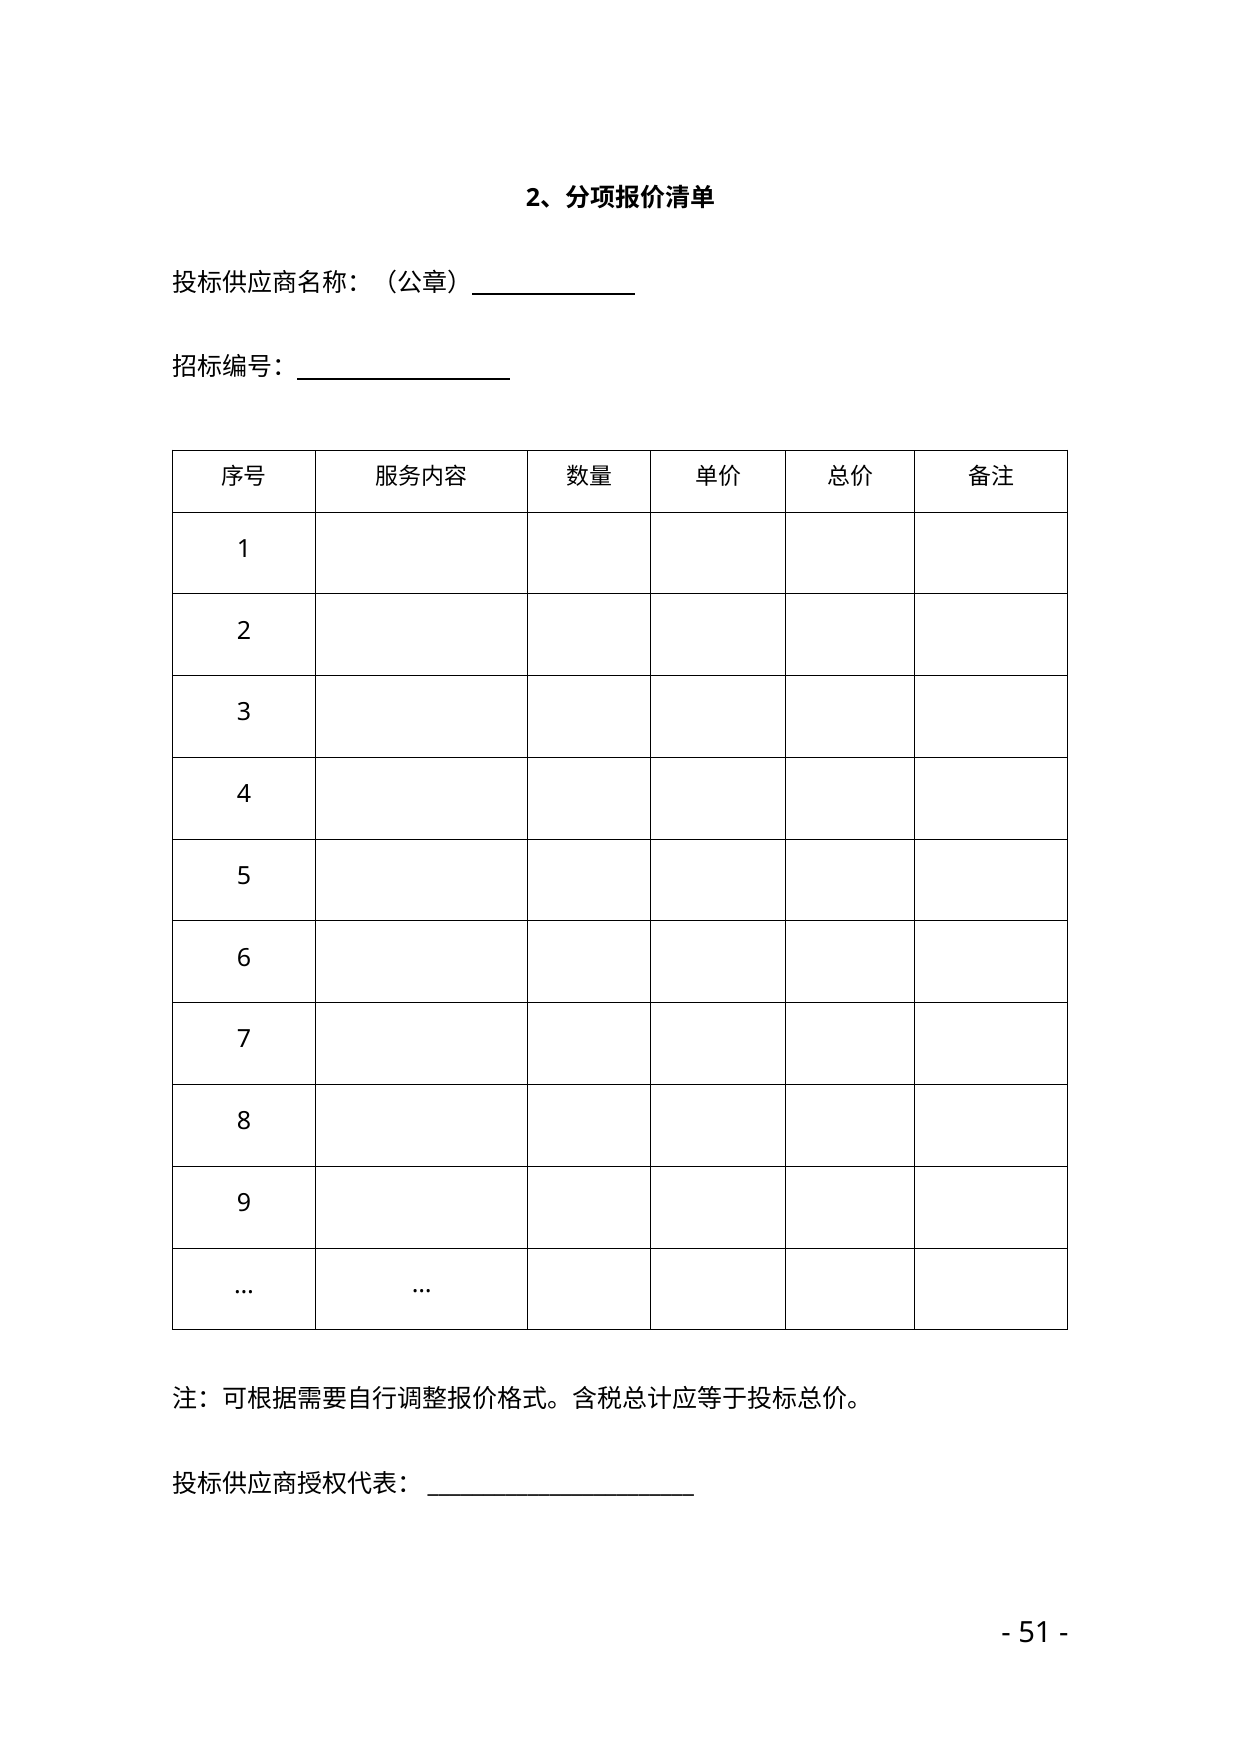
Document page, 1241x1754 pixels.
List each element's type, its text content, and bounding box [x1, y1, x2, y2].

table_cell [915, 921, 1067, 1002]
table_cell [316, 594, 527, 675]
table_header 单价 [651, 451, 785, 512]
table_cell [528, 513, 650, 593]
table_cell … [173, 1249, 315, 1329]
table_cell 4 [173, 758, 315, 839]
table_cell [528, 676, 650, 757]
table_cell [316, 1085, 527, 1166]
table_cell [651, 758, 785, 839]
table_cell [915, 594, 1067, 675]
table_cell 1 [173, 513, 315, 593]
table_cell [786, 758, 914, 839]
table_cell [786, 921, 914, 1002]
table_cell [528, 921, 650, 1002]
table_header 服务内容 [316, 451, 527, 512]
table_cell [786, 1003, 914, 1084]
table_cell [651, 1085, 785, 1166]
table_header 总价 [786, 451, 914, 512]
table_cell 6 [173, 921, 315, 1002]
table_cell [915, 840, 1067, 920]
text 2、分项报价清单 [172, 162, 1068, 229]
table_header 备注 [915, 451, 1067, 512]
table_cell [651, 594, 785, 675]
table_cell [915, 513, 1067, 593]
table_cell [651, 513, 785, 593]
table_cell [915, 1003, 1067, 1084]
table_cell [651, 1167, 785, 1247]
table_cell [651, 676, 785, 757]
table_cell [786, 594, 914, 675]
table_header 序号 [173, 451, 315, 512]
table_cell 5 [173, 840, 315, 920]
table_cell [316, 1167, 527, 1247]
table_cell 3 [173, 676, 315, 757]
table_cell [786, 1085, 914, 1166]
table_cell [651, 1249, 785, 1329]
table_cell [528, 840, 650, 920]
table_cell 8 [173, 1085, 315, 1166]
table_cell [651, 921, 785, 1002]
table_cell [651, 1003, 785, 1084]
text 注：可根据需要自行调整报价格式。含税总计应等于投标总价。 [172, 1363, 1068, 1430]
table_cell [915, 758, 1067, 839]
table_cell [915, 676, 1067, 757]
table_cell [528, 594, 650, 675]
table_cell [528, 1003, 650, 1084]
table_cell [528, 758, 650, 839]
text 招标编号： [172, 332, 1068, 398]
table_cell [316, 676, 527, 757]
table_cell 7 [173, 1003, 315, 1084]
table_cell [316, 513, 527, 593]
table_cell 2 [173, 594, 315, 675]
table_cell [915, 1249, 1067, 1329]
table_cell [786, 676, 914, 757]
table_cell [528, 1167, 650, 1247]
table_cell [786, 1167, 914, 1247]
table_cell [316, 1003, 527, 1084]
table_cell [786, 840, 914, 920]
text 投标供应商名称：（公章） [172, 247, 1068, 313]
table_cell [316, 758, 527, 839]
table_cell … [316, 1249, 527, 1329]
table_cell [651, 840, 785, 920]
table_cell [316, 840, 527, 920]
table_cell [528, 1085, 650, 1166]
table_cell [915, 1085, 1067, 1166]
table_cell [528, 1249, 650, 1329]
table_cell [915, 1167, 1067, 1247]
table_header 数量 [528, 451, 650, 512]
table_cell 9 [173, 1167, 315, 1247]
text 投标供应商授权代表： ________________________ [172, 1448, 1068, 1514]
table_cell [786, 1249, 914, 1329]
table_cell [316, 921, 527, 1002]
table_cell [786, 513, 914, 593]
